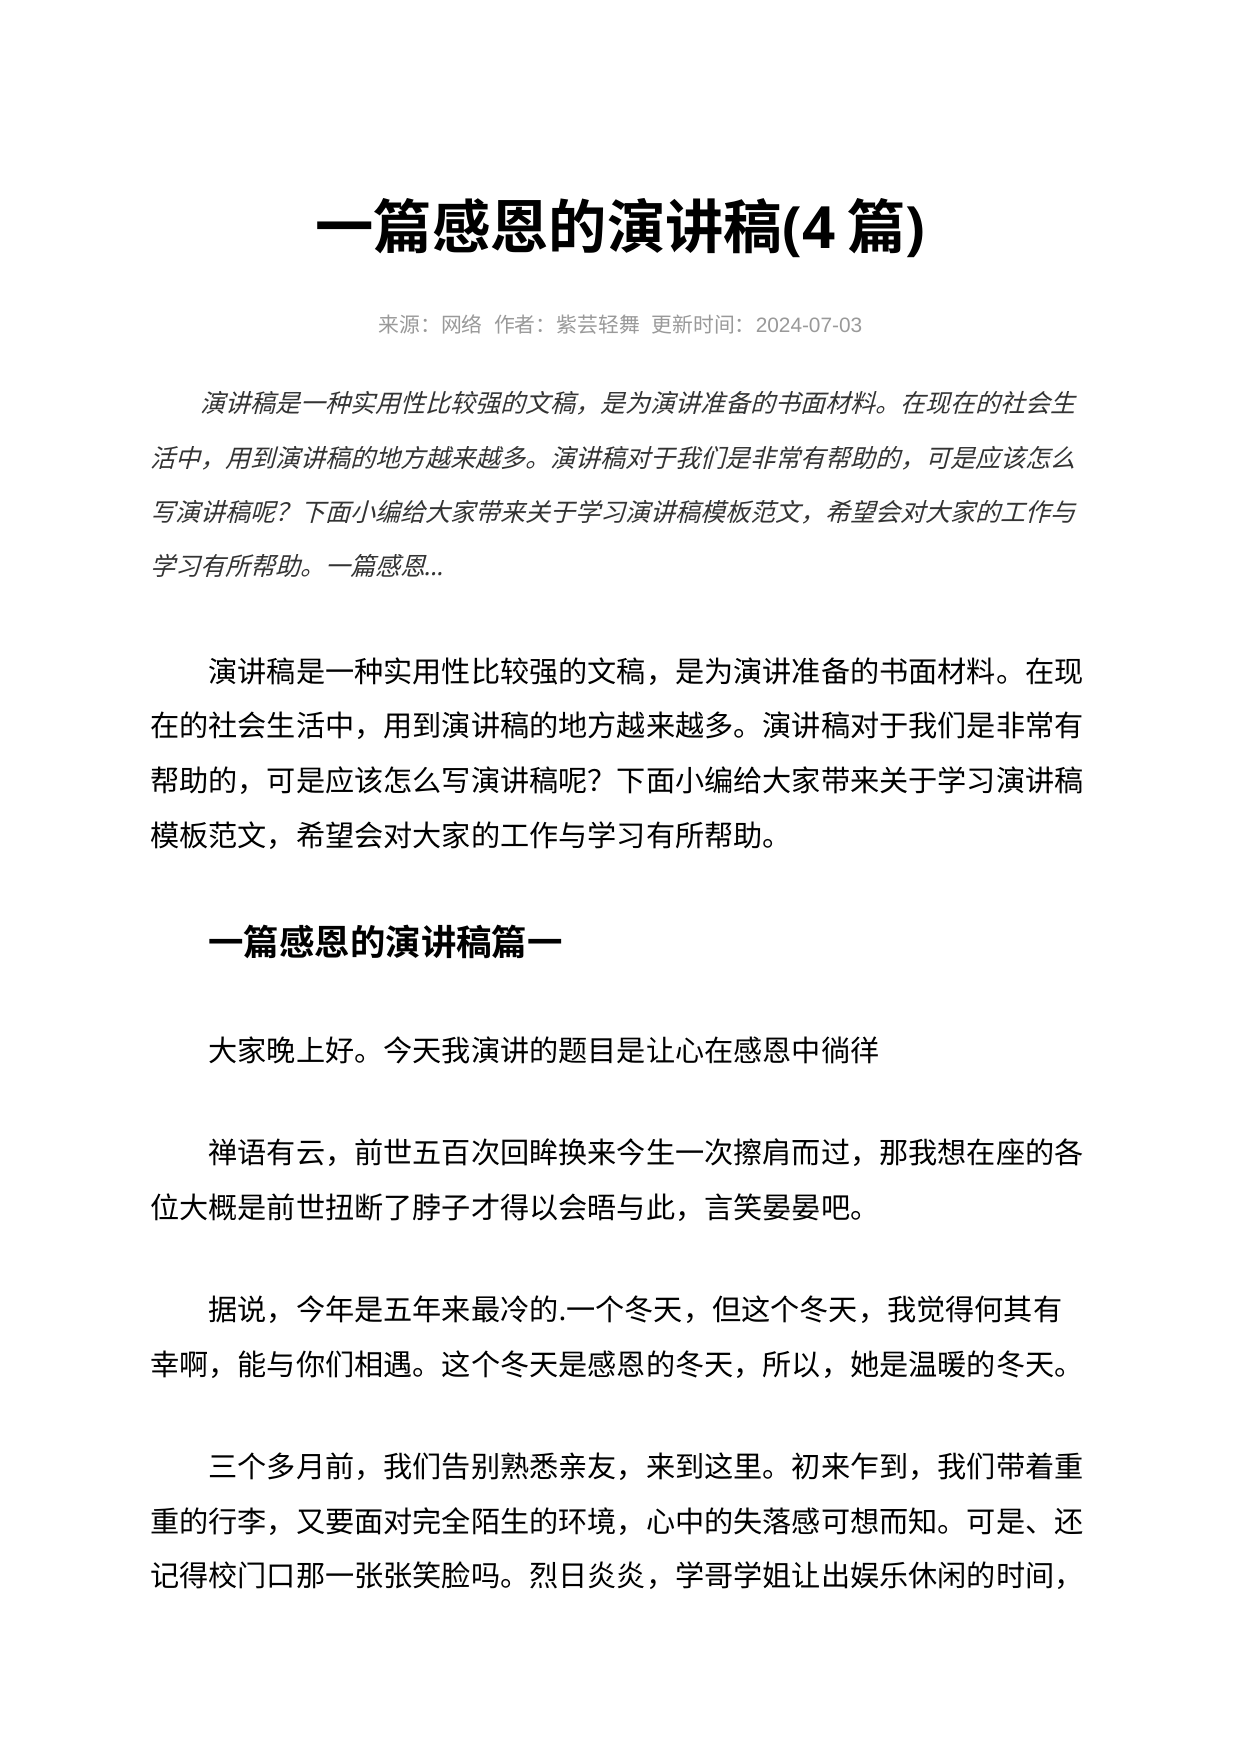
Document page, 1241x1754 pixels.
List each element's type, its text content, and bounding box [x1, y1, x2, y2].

text 演讲稿是一种实用性比较强的文稿，是为演讲准备的书面材料。在现在的社会生活中，用到演讲稿的地方越来越多。演讲稿对于我们是非常有帮助的，可是应该怎么写演讲稿呢？下面小编给大家带来关于学习演讲稿模板范文，希望会对大家的工作与学习有所帮助。一篇感恩... [150, 384, 1090, 583]
text 演讲稿是一种实用性比较强的文稿，是为演讲准备的书面材料。在现在的社会生活中，用到演讲稿的地方越来越多。演讲稿对于我们是非常有帮助的，可是应该怎么写演讲稿呢？下面小编给大家带来关于学习演讲稿模板范文，希望会对大家的工作与学习有所帮助。 [150, 648, 1090, 855]
subtitle 一篇感恩的演讲稿(4篇) [150, 181, 1090, 266]
text 一篇感恩的演讲稿篇一 [150, 914, 1090, 966]
text 大家晚上好。今天我演讲的题目是让心在感恩中徜徉 [150, 1028, 1090, 1070]
text 禅语有云，前世五百次回眸换来今生一次擦肩而过，那我想在座的各位大概是前世扭断了脖子才得以会晤与此，言笑晏晏吧。 [150, 1130, 1090, 1227]
text 据说，今年是五年来最冷的.一个冬天，但这个冬天，我觉得何其有幸啊，能与你们相遇。这个冬天是感恩的冬天，所以，她是温暖的冬天。 [150, 1286, 1090, 1384]
text 来源：网络 作者：紫芸轻舞 更新时间：2024-07-03 [150, 313, 1090, 337]
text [150, 1443, 1090, 1595]
